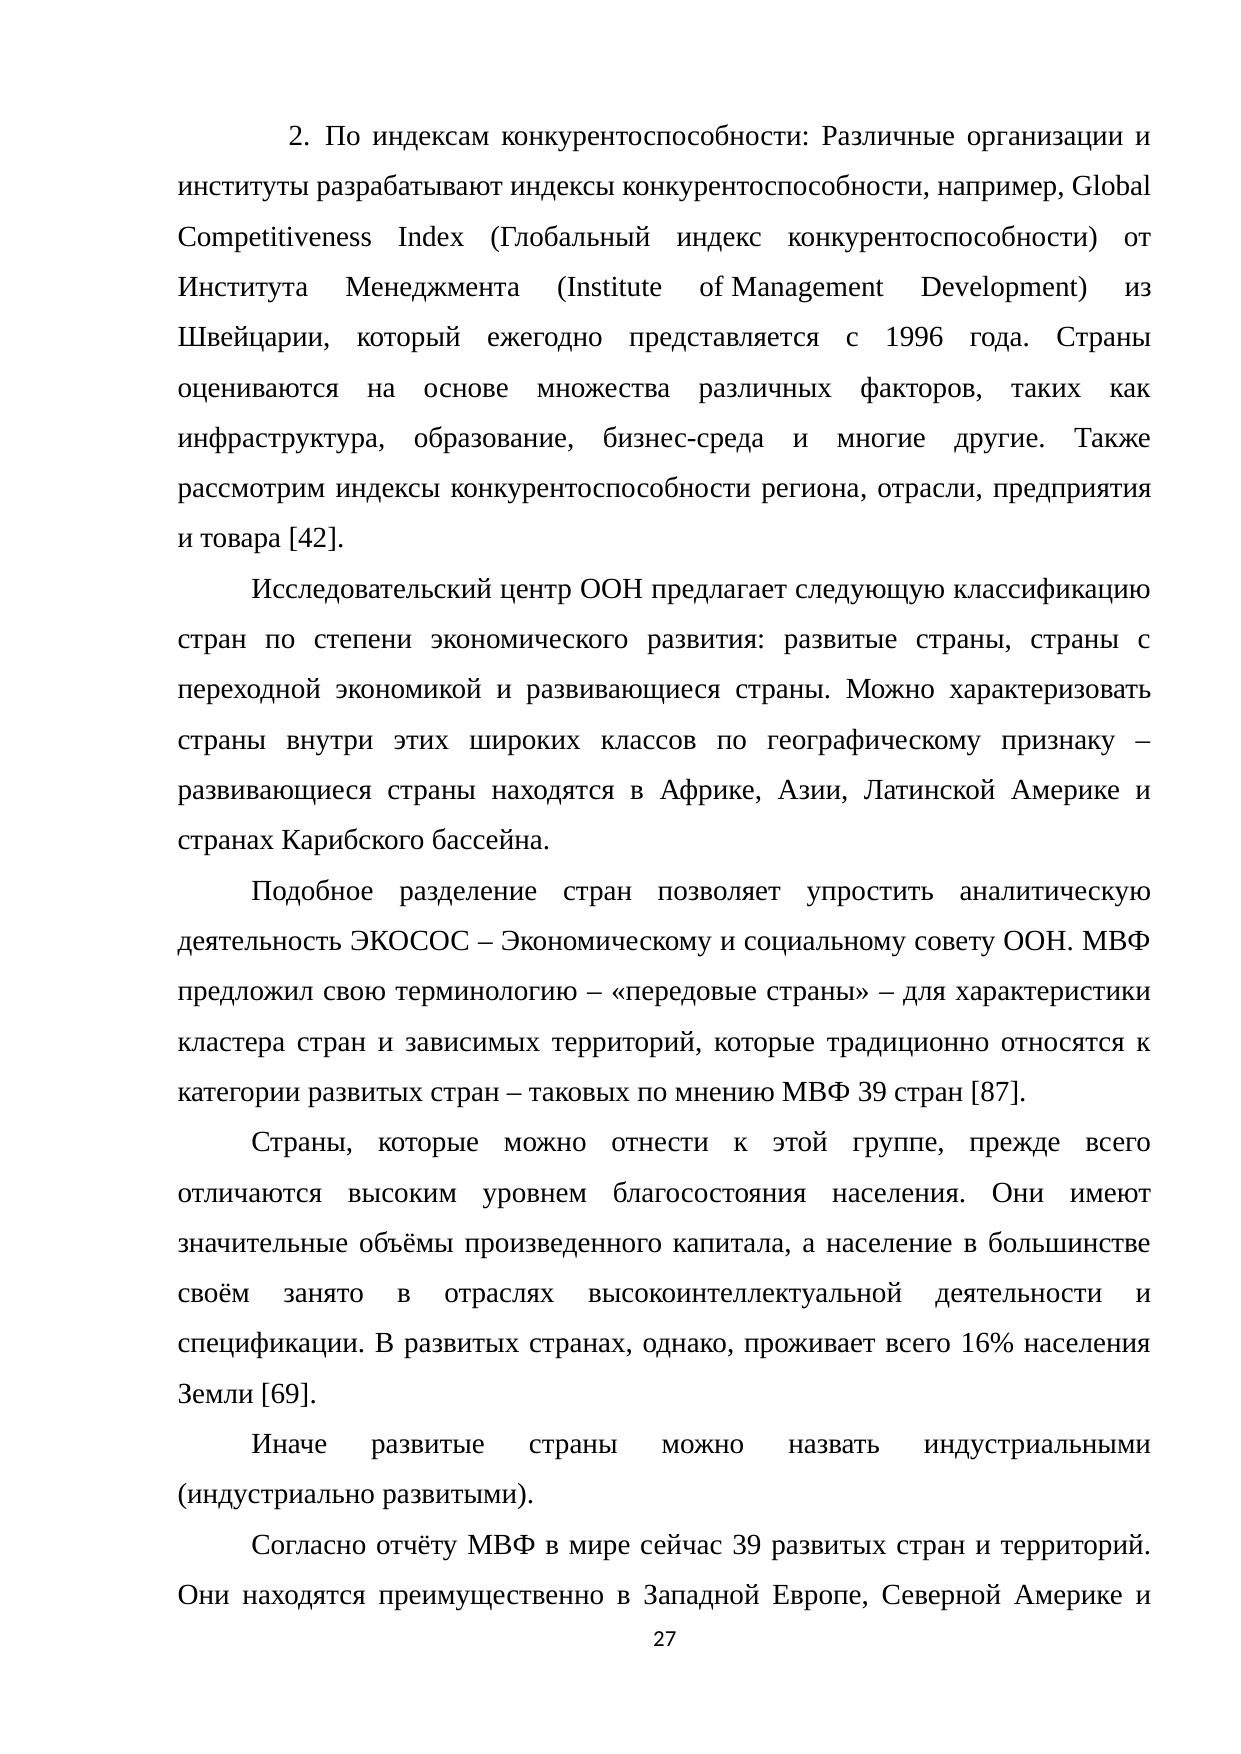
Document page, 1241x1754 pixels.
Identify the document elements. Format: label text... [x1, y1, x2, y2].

text Исследовательский центр ООН предлагает следующую классификацию стран по степени экономического развития: развитые страны, страны с переходной экономикой и развивающиеся страны. Можно характеризовать страны внутри этих широких классов по географическому признаку – развивающиеся страны находятся в Африке, Азии, Латинской Америке и странах Карибского бассейна. [177, 571, 1152, 856]
list По индексам конкурентоспособности: Различные организации и институты разрабатывают индексы конкурентоспособности, например, Global Competitiveness Index (Глобальный индекс конкурентоспособности) от Института Менеджмента (Institute of Management Development) из Швейцарии, который ежегодно представляется с 1996 года. Страны оцениваются на основе множества различных факторов, таких как инфраструктура, образование, бизнес-среда и многие другие. Также рассмотрим индексы конкурентоспособности региона, отрасли, предприятия и товара [42]. [177, 118, 1152, 554]
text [177, 1527, 1152, 1611]
text Подобное разделение стран позволяет упростить аналитическую деятельность ЭКОСОС – Экономическому и социальному совету ООН. МВФ предложил свою терминологию – «передовые страны» – для характеристики кластера стран и зависимых территорий, которые традиционно относятся к категории развитых стран – таковых по мнению МВФ 39 стран [87]. [177, 873, 1152, 1108]
text Иначе развитые страны можно назвать индустриальными (индустриально развитыми). [177, 1426, 1152, 1510]
text Страны, которые можно отнести к этой группе, прежде всего отличаются высоким уровнем благосостояния населения. Они имеют значительные объёмы произведенного капитала, а население в большинстве своём занято в отраслях высокоинтеллектуальной деятельности и спецификации. В развитых странах, однако, проживает всего 16% населения Земли [69]. [177, 1124, 1152, 1409]
